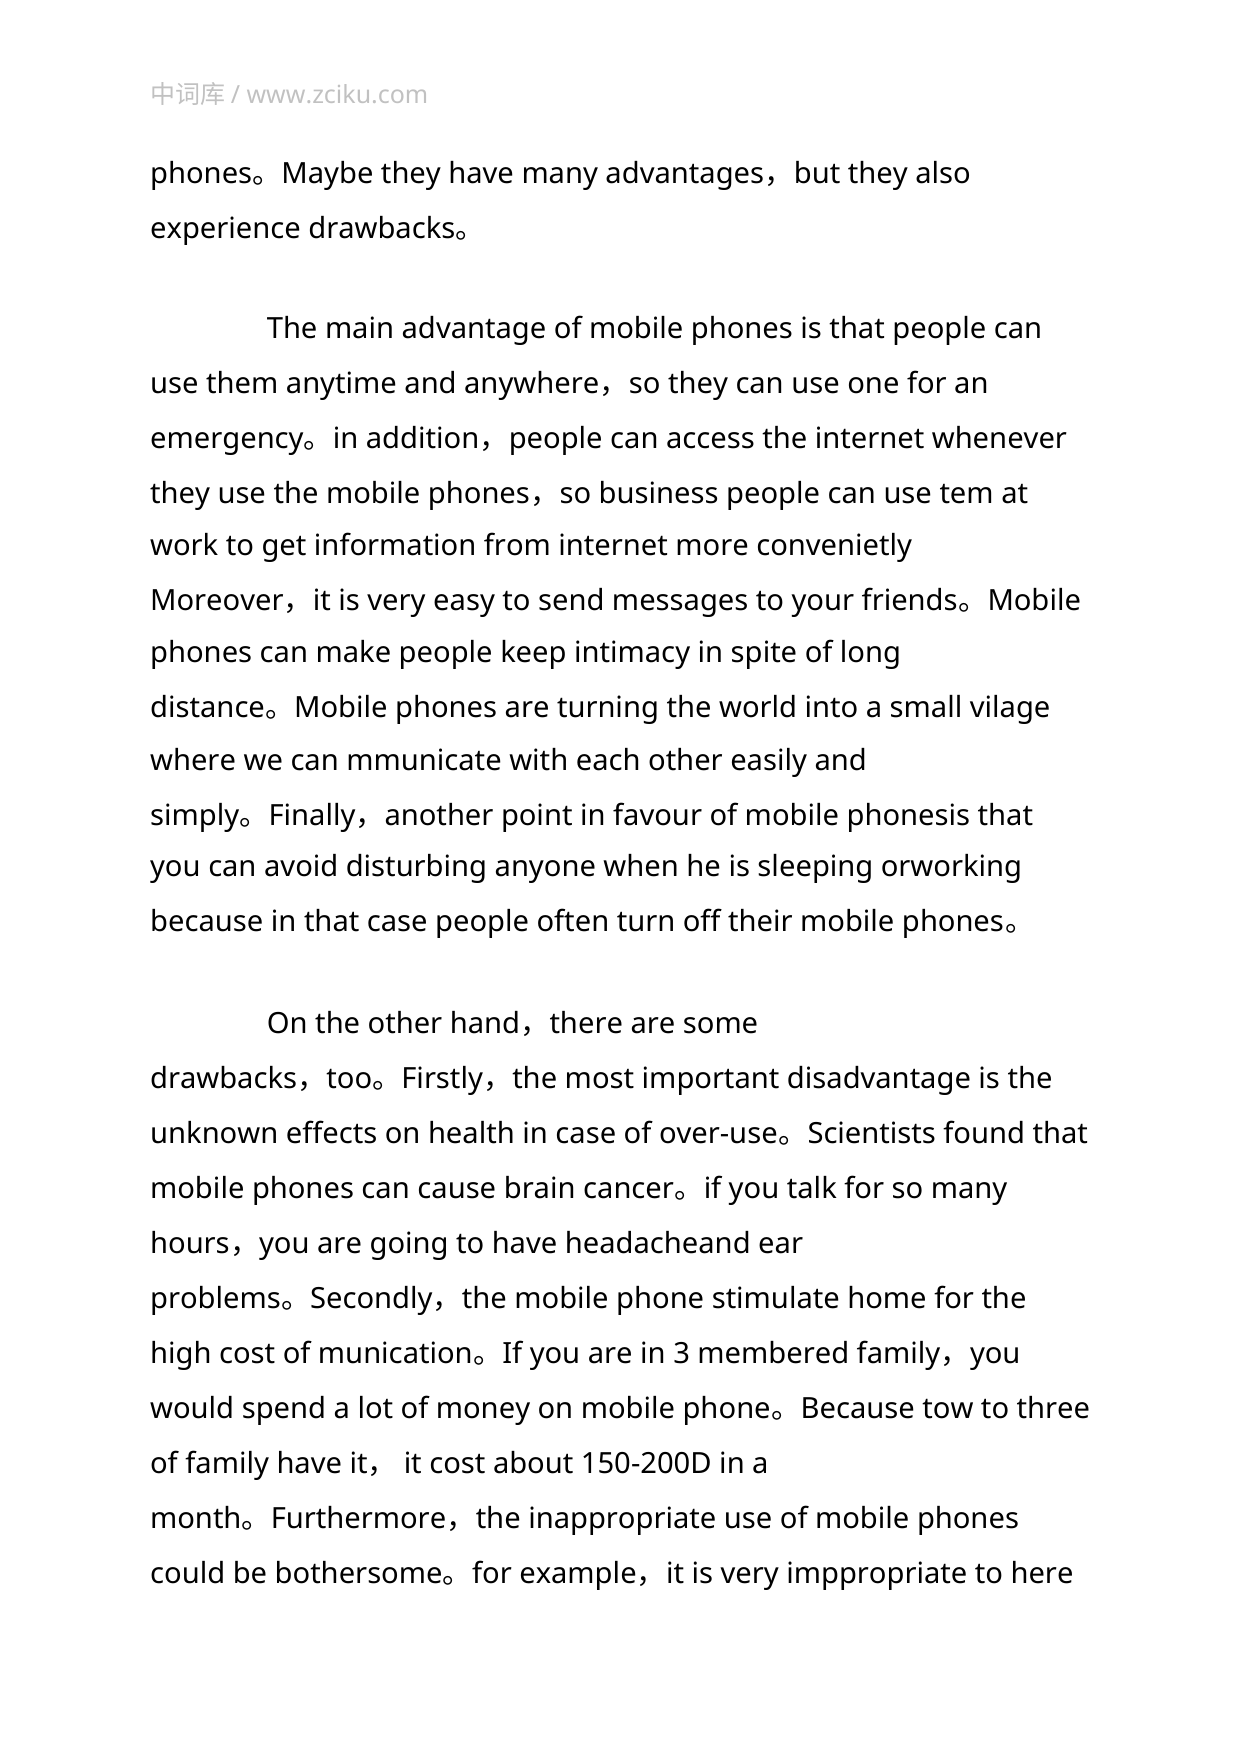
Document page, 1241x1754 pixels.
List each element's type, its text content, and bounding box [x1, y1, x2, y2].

text The main advantage of mobile phones is that people can use them anytime and anywhere，so they can use one for an emergency。in addition，people can access the internet whenever they use the mobile phones，so business people can use tem at work to get information from internet more convenietly Moreover，it is very easy to send messages to your friends。Mobile phones can make people keep intimacy in spite of long distance。Mobile phones are turning the world into a small vilage where we can mmunicate with each other easily and simply。Finally，another point in favour of mobile phonesis that you can avoid disturbing anyone when he is sleeping orworking because in that case people often turn off their mobile phones。 [150, 307, 1090, 940]
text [150, 150, 1090, 247]
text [150, 1000, 1090, 1592]
